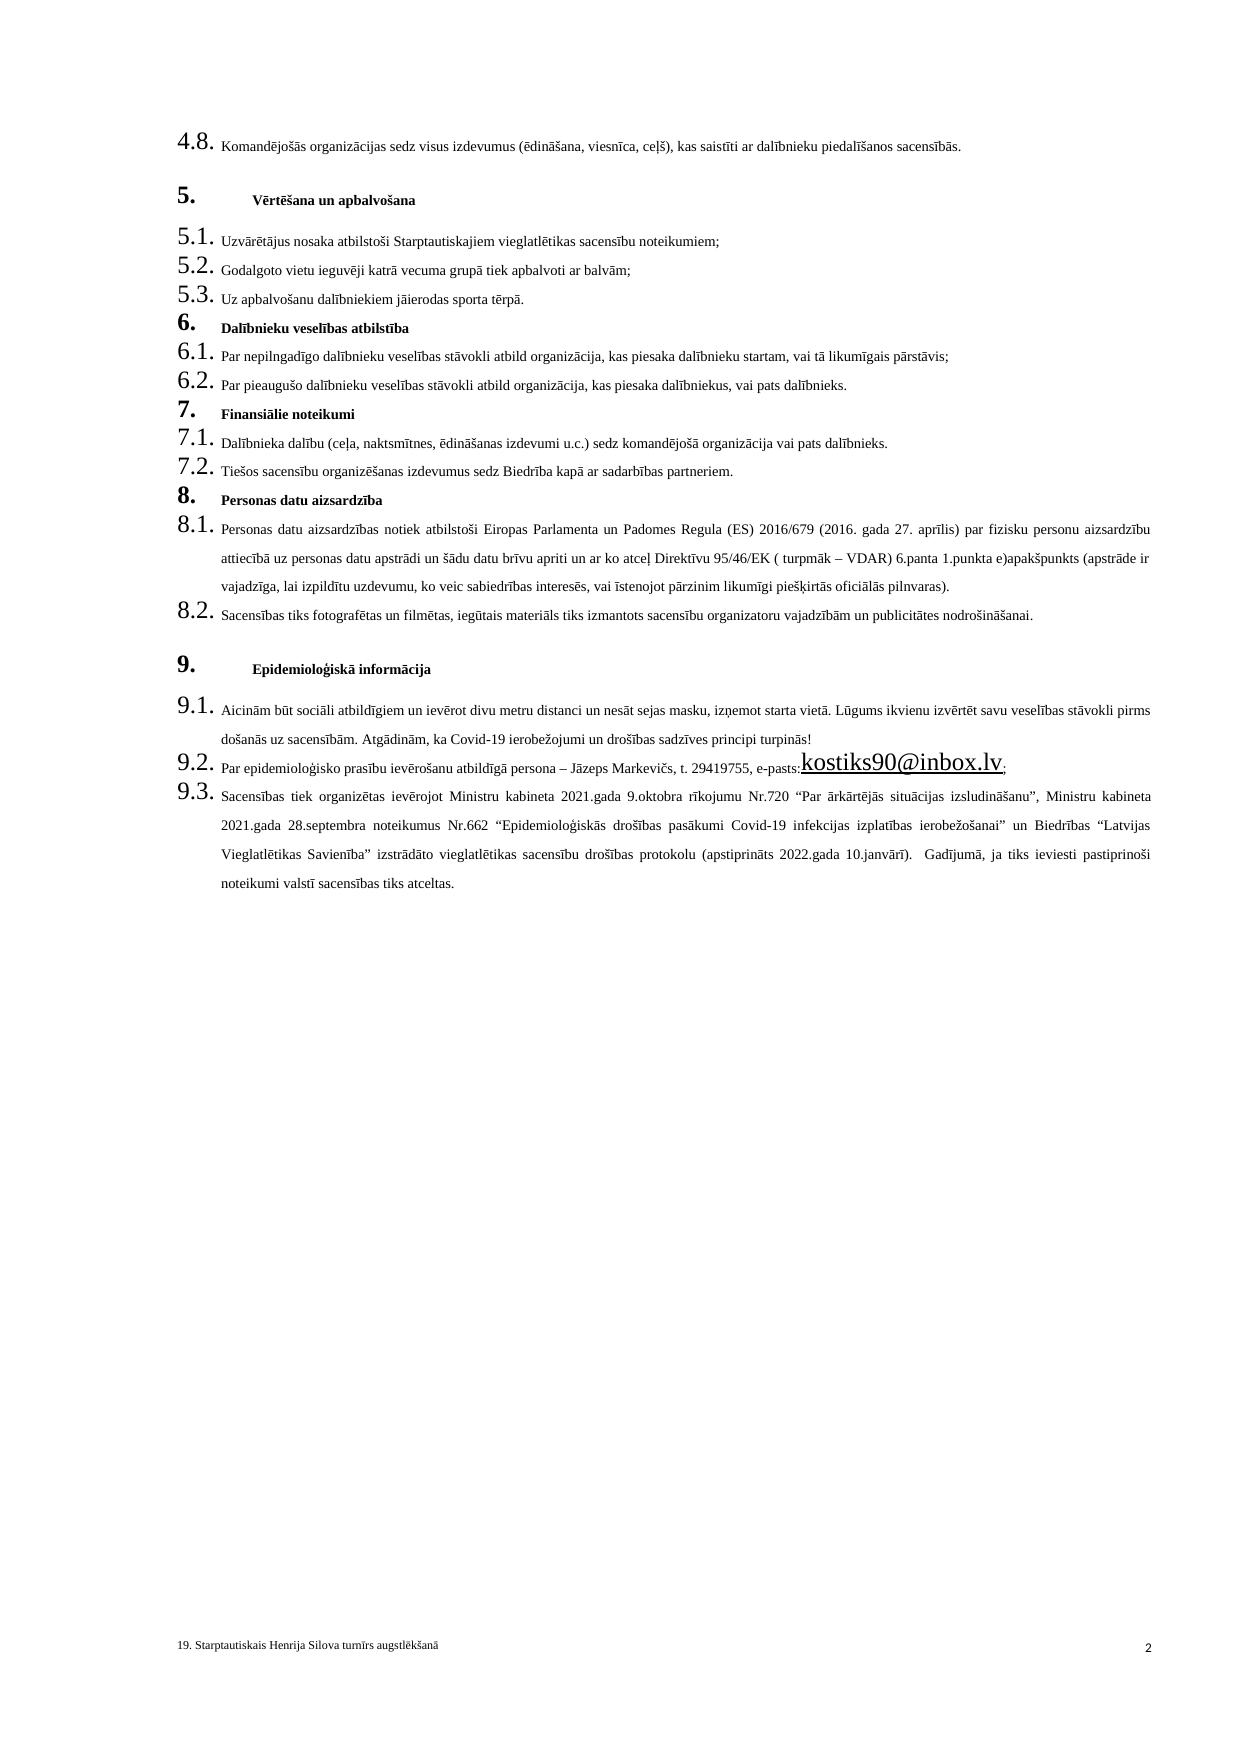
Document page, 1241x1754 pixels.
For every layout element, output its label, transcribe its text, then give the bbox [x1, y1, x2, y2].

subtitle Vērtēšana un apbalvošana [177, 180, 1152, 209]
list Par pieaugušo dalībnieku veselības stāvokli atbild organizācija, kas piesaka dalībniekus, vai pats dalībnieks. [177, 365, 1152, 394]
subtitle Epidemioloģiskā informācija [177, 649, 1152, 677]
list Godalgoto vietu ieguvēji katrā vecuma grupā tiek apbalvoti ar balvām; [177, 250, 1152, 279]
list Personas datu aizsardzība [177, 480, 1152, 509]
list Tiešos sacensību organizēšanas izdevumus sedz Biedrība kapā ar sadarbības partneriem. [177, 451, 1152, 480]
list Komandējošās organizācijas sedz visus izdevumus (ēdināšana, viesnīca, ceļš), kas saistīti ar dalībnieku piedalīšanos sacensībās. [177, 126, 1152, 155]
list Sacensības tiks fotografētas un filmētas, iegūtais materiāls tiks izmantots sacensību organizatoru vajadzībām un publicitātes nodrošināšanai. [177, 595, 1152, 624]
list Finansiālie noteikumi [177, 394, 1152, 422]
list Uzvārētājus nosaka atbilstoši Starptautiskajiem vieglatlētikas sacensību noteikumiem; [177, 221, 1152, 250]
list Sacensības tiek organizētas ievērojot Ministru kabineta 2021.gada 9.oktobra rīkojumu Nr.720 “Par ārkārtējās situācijas izsludināšanu”, Ministru kabineta 2021.gada 28.septembra noteikumus Nr.662 “Epidemioloģiskās drošības pasākumi Covid-19 infekcijas izplatības ierobežošanai” un Biedrības “Latvijas Vieglatlētikas Savienība” izstrādāto vieglatlētikas sacensību drošības protokolu (apstiprināts 2022.gada 10.janvārī). Gadījumā, ja tiks ieviesti pastiprinoši noteikumi valstī sacensības tiks atceltas. [177, 776, 1152, 891]
list Personas datu aizsardzības notiek atbilstoši Eiropas Parlamenta un Padomes Regula (ES) 2016/679 (2016. gada 27. aprīlis) par fizisku personu aizsardzību attiecībā uz personas datu apstrādi un šādu datu brīvu apriti un ar ko atceļ Direktīvu 95/46/EK ( turpmāk – VDAR) 6.panta 1.punkta e)apakšpunkts (apstrāde ir vajadzīga, lai izpildītu uzdevumu, ko veic sabiedrības interesēs, vai īstenojot pārzinim likumīgi piešķirtās oficiālās pilnvaras). [177, 509, 1152, 595]
list Uz apbalvošanu dalībniekiem jāierodas sporta tērpā. [177, 279, 1152, 307]
list Par nepilngadīgo dalībnieku veselības stāvokli atbild organizācija, kas piesaka dalībnieku startam, vai tā likumīgais pārstāvis; [177, 336, 1152, 365]
list Dalībnieka dalību (ceļa, naktsmītnes, ēdināšanas izdevumi u.c.) sedz komandējošā organizācija vai pats dalībnieks. [177, 422, 1152, 451]
list Aicinām būt sociāli atbildīgiem un ievērot divu metru distanci un nesāt sejas masku, izņemot starta vietā. Lūgums ikvienu izvērtēt savu veselības stāvokli pirms došanās uz sacensībām. Atgādinām, ka Covid-19 ierobežojumi un drošības sadzīves principi turpinās! [177, 690, 1152, 747]
list Dalībnieku veselības atbilstība [177, 307, 1152, 336]
list Par epidemioloģisko prasību ievērošanu atbildīgā persona – Jāzeps Markevičs, t. 29419755, e-pasts:kostiks90@inbox.lv; [177, 747, 1152, 776]
